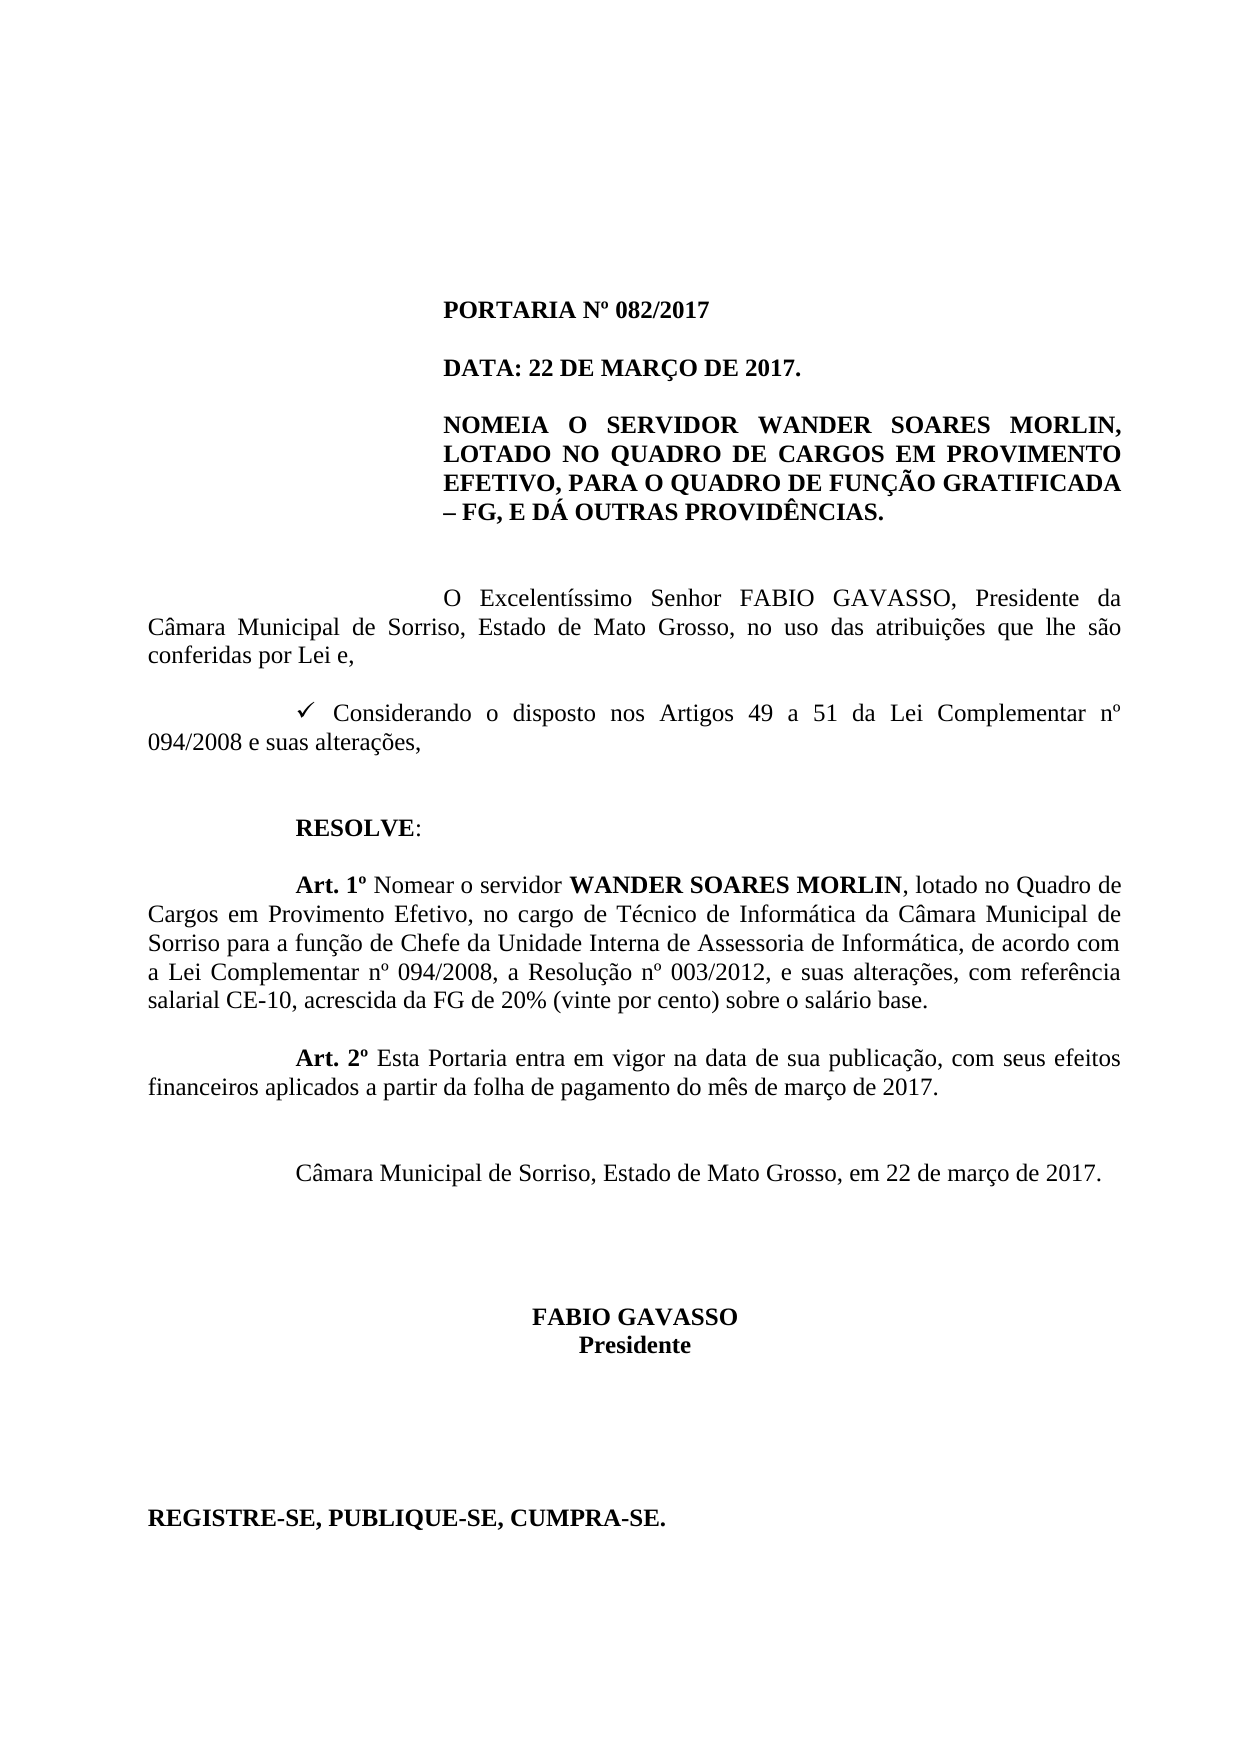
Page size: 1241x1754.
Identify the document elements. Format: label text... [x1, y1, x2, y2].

text NOMEIA O SERVIDOR WANDER SOARES MORLIN, LOTADO NO QUADRO DE CARGOS EM PROVIMENTO EFETIVO, PARA O QUADRO DE FUNÇÃO GRATIFICADA – FG, E DÁ OUTRAS PROVIDÊNCIAS. [443, 410, 1122, 525]
text REGISTRE-SE, PUBLIQUE-SE, CUMPRA-SE. [148, 1503, 1122, 1532]
text FABIO GAVASSO [148, 1302, 1122, 1330]
text RESOLVE: [295, 813, 1122, 842]
text O Excelentíssimo Senhor FABIO GAVASSO, Presidente da Câmara Municipal de Sorriso, Estado de Mato Grosso, no uso das atribuições que lhe são conferidas por Lei e, [148, 583, 1122, 669]
text Câmara Municipal de Sorriso, Estado de Mato Grosso, em 22 de março de 2017. [148, 1158, 1122, 1187]
list Considerando o disposto nos Artigos 49 a 51 da Lei Complementar nº 094/2008 e suas alterações, [148, 698, 1122, 755]
text Presidente [148, 1330, 1122, 1359]
subtitle PORTARIA Nº 082/2017 [443, 295, 1122, 324]
text Art. 2º Esta Portaria entra em vigor na data de sua publicação, com seus efeitos financeiros aplicados a partir da folha de pagamento do mês de março de 2017. [148, 1043, 1122, 1100]
text Art. 1º Nomear o servidor WANDER SOARES MORLIN, lotado no Quadro de Cargos em Provimento Efetivo, no cargo de Técnico de Informática da Câmara Municipal de Sorriso para a função de Chefe da Unidade Interna de Assessoria de Informática, de acordo com a Lei Complementar nº 094/2008, a Resolução nº 003/2012, e suas alterações, com referência salarial CE-10, acrescida da FG de 20% (vinte por cento) sobre o salário base. [148, 870, 1122, 1014]
subtitle DATA: 22 DE MARÇO DE 2017. [443, 353, 1122, 382]
